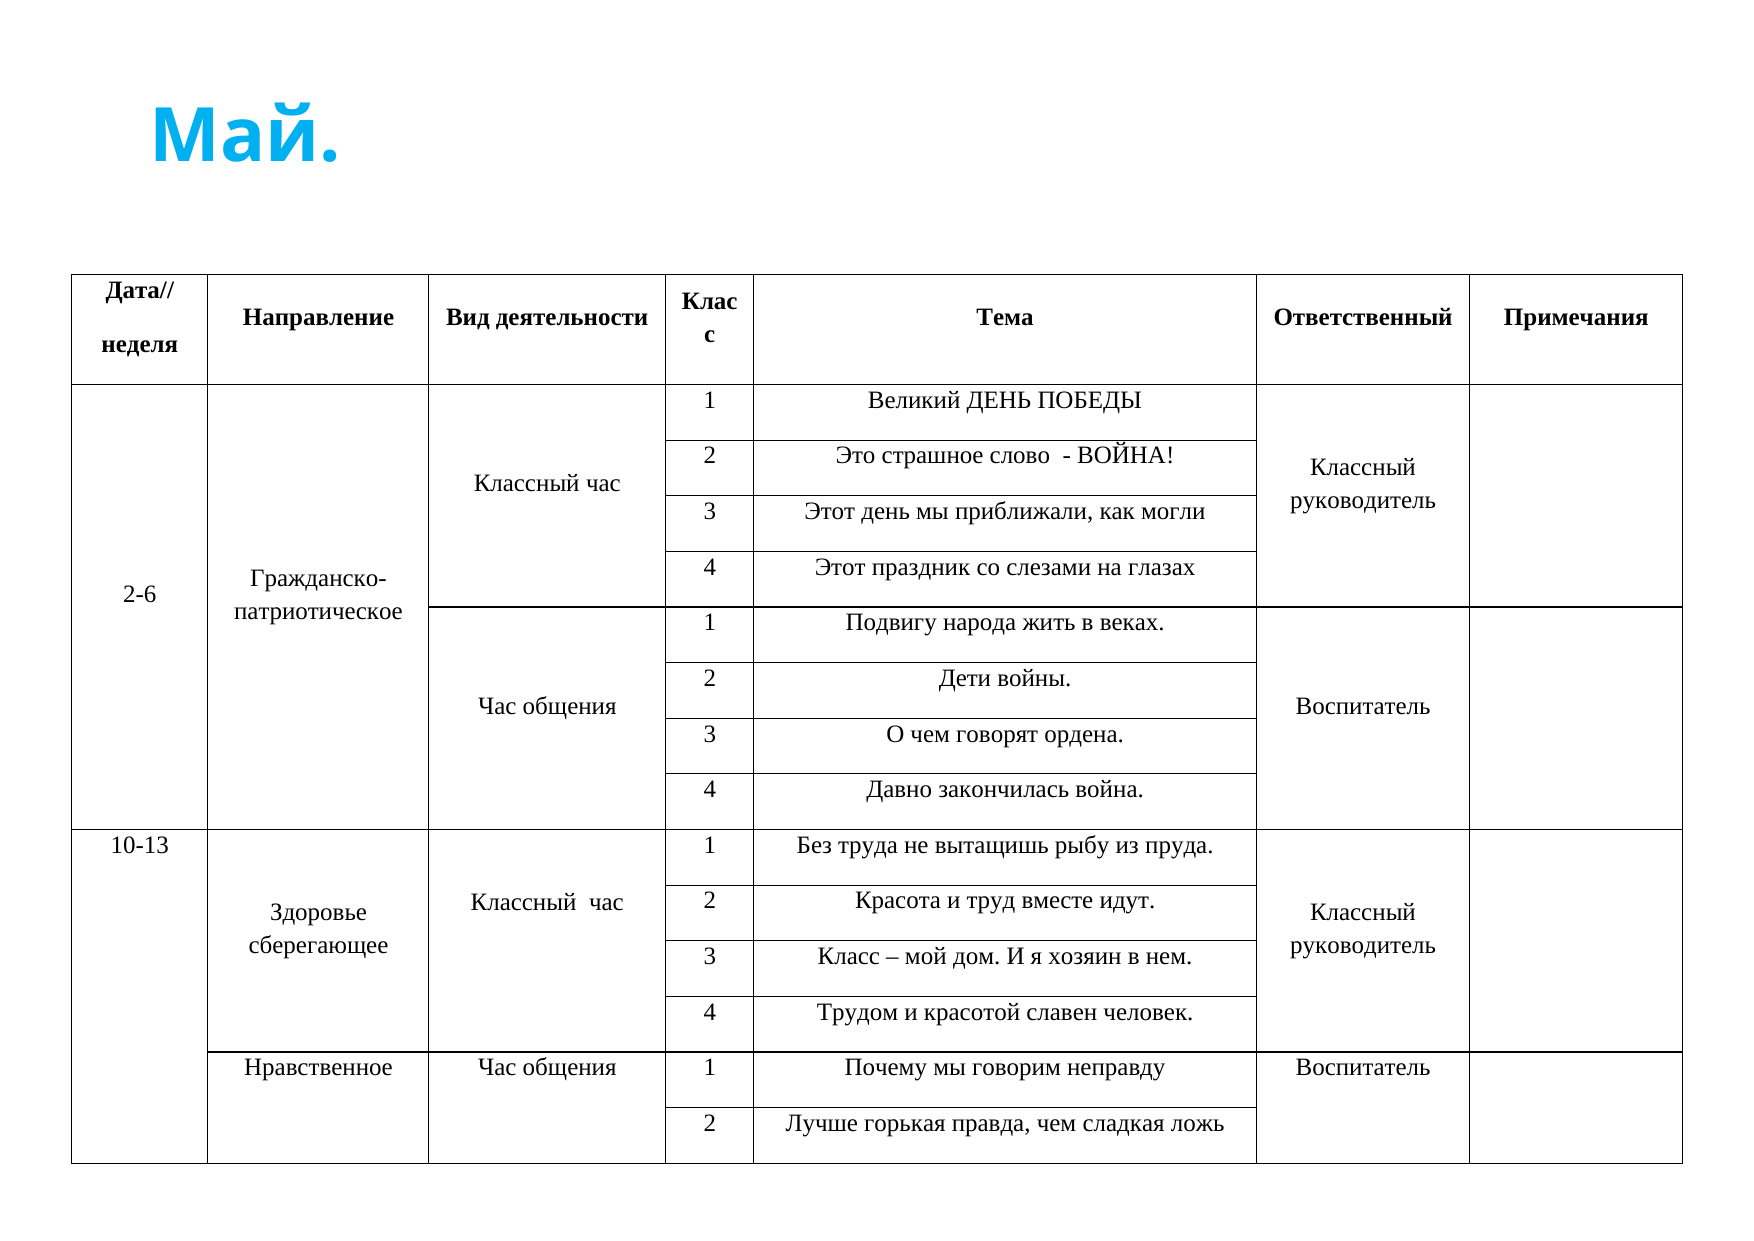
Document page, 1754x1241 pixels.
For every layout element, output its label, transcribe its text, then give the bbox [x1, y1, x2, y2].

table_cell Воспитатель [1257, 1053, 1469, 1163]
table_cell 2 [666, 886, 753, 940]
table_cell [1470, 1053, 1682, 1163]
table_cell [1470, 608, 1682, 829]
table_cell 4 [666, 552, 753, 606]
table_cell Здоровье сберегающее [208, 830, 428, 1051]
table_cell Класс – мой дом. И я хозяин в нем. [754, 941, 1256, 996]
table_cell 10-13 [72, 830, 207, 1163]
table_header Ответственный [1257, 275, 1469, 384]
table_cell Этот день мы приближали, как могли [754, 496, 1256, 551]
table_cell 3 [666, 719, 753, 773]
table_cell Великий ДЕНЬ ПОБЕДЫ [754, 385, 1256, 439]
table_cell 2 [666, 1108, 753, 1163]
table_header Примечания [1470, 275, 1682, 384]
table_cell 2-6 [72, 385, 207, 829]
table_cell Трудом и красотой славен человек. [754, 997, 1256, 1051]
table_cell Лучше горькая правда, чем сладкая ложь [754, 1108, 1256, 1163]
table_cell Час общения [429, 608, 665, 829]
table_cell Почему мы говорим неправду [754, 1053, 1256, 1107]
table_cell [1470, 830, 1682, 1051]
table_cell Воспитатель [1257, 608, 1469, 829]
table_header Тема [754, 275, 1256, 384]
table_header Класс [666, 275, 753, 384]
table_cell Без труда не вытащишь рыбу из пруда. [754, 830, 1256, 884]
table_cell Подвигу народа жить в веках. [754, 608, 1256, 662]
table_cell Час общения [429, 1053, 665, 1163]
table_cell Классный час [429, 385, 665, 606]
table_cell Красота и труд вместе идут. [754, 886, 1256, 940]
table_cell [1470, 385, 1682, 606]
table_cell Давно закончилась война. [754, 774, 1256, 829]
table_cell 1 [666, 830, 753, 884]
table_cell 2 [666, 663, 753, 718]
table_cell 1 [666, 385, 753, 439]
table_cell 3 [666, 941, 753, 996]
table_cell Дети войны. [754, 663, 1256, 718]
table_header Дата// неделя [72, 275, 207, 384]
table_cell 4 [666, 774, 753, 829]
table_cell 3 [666, 496, 753, 551]
table_cell 1 [666, 1053, 753, 1107]
table_cell Это страшное слово - ВОЙНА! [754, 441, 1256, 495]
table_header Вид деятельности [429, 275, 665, 384]
table_cell Этот праздник со слезами на глазах [754, 552, 1256, 606]
table_header Направление [208, 275, 428, 384]
table_cell Классный руководитель [1257, 830, 1469, 1051]
table_cell Гражданско-патриотическое [208, 385, 428, 829]
table_cell Классный час [429, 830, 665, 1051]
table_cell О чем говорят ордена. [754, 719, 1256, 773]
table_cell Нравственное [208, 1053, 428, 1163]
table_cell 1 [666, 608, 753, 662]
table_cell Классный руководитель [1257, 385, 1469, 606]
table_cell 2 [666, 441, 753, 495]
table_cell 4 [666, 997, 753, 1051]
